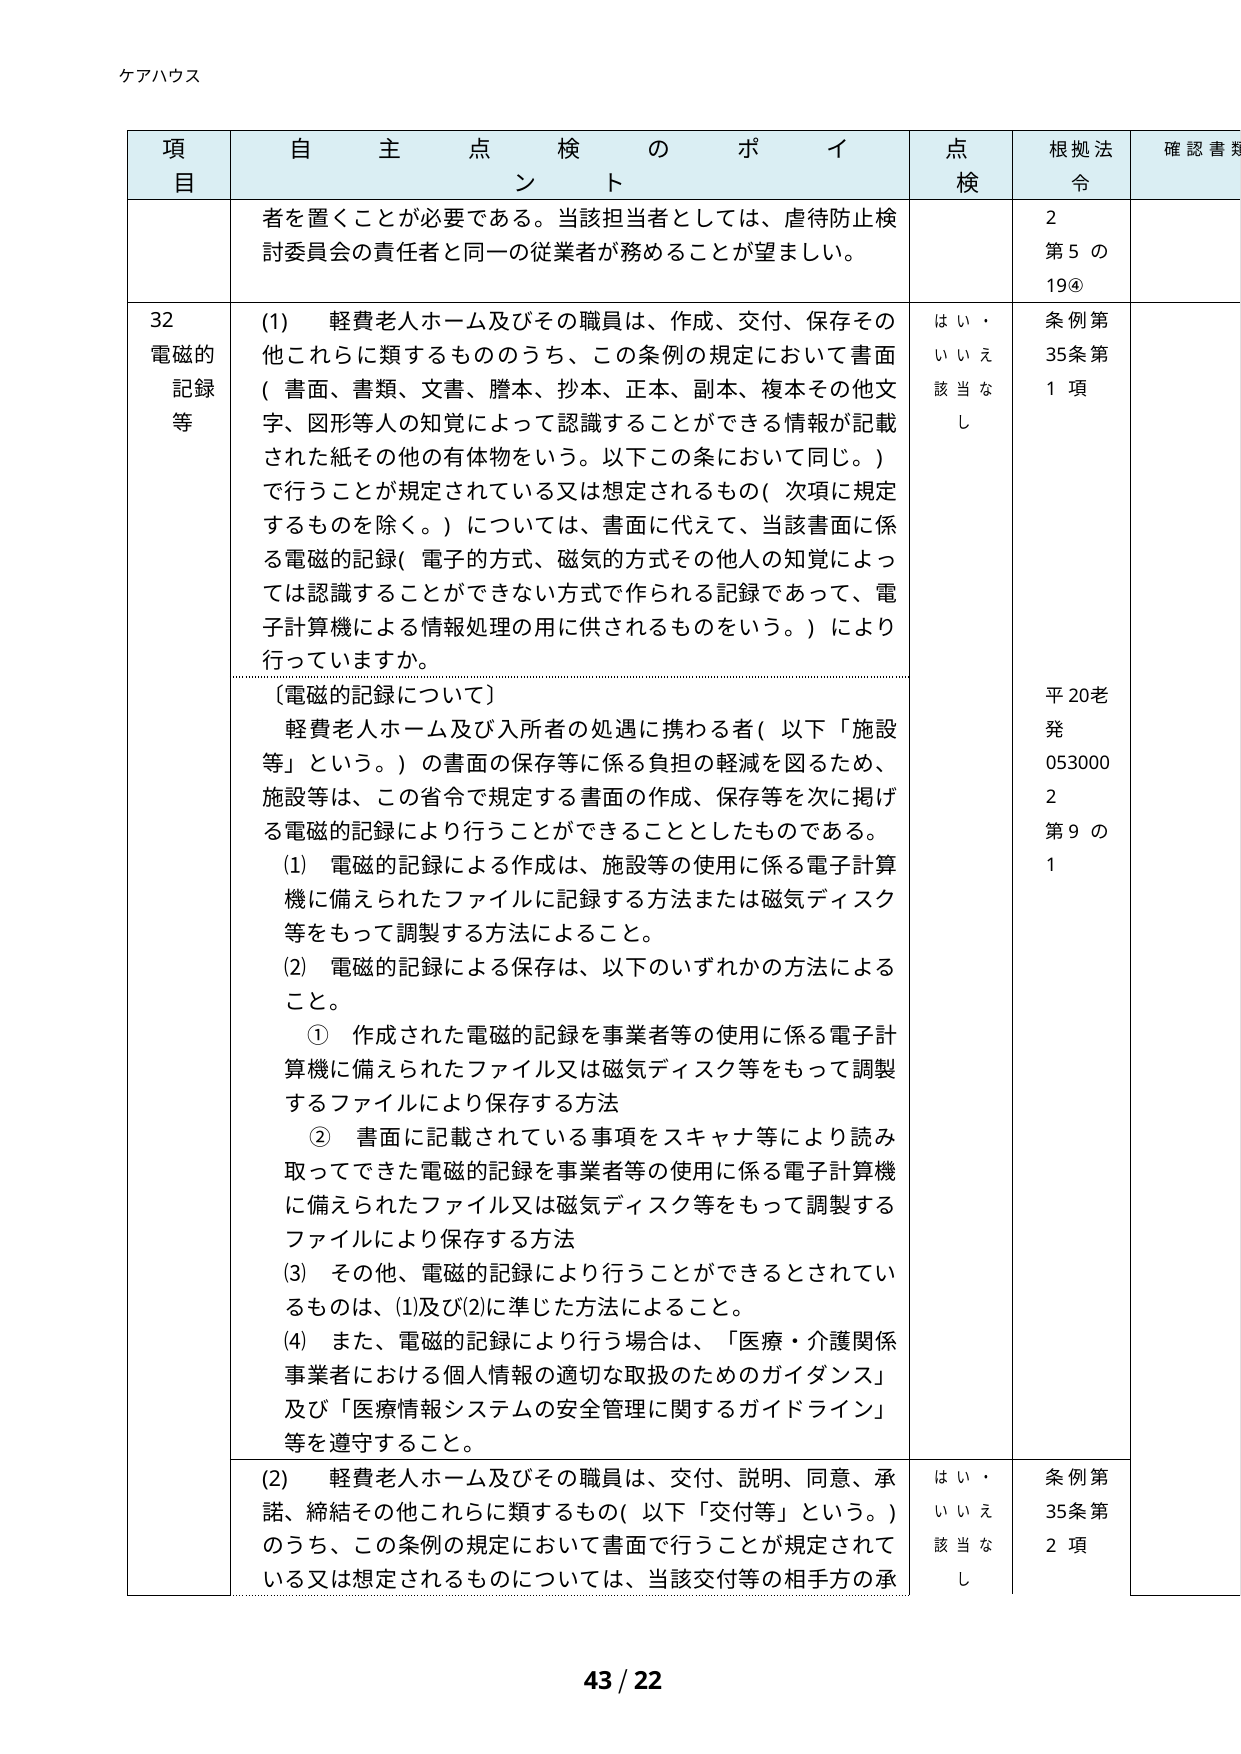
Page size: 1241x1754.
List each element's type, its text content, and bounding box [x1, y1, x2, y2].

table_cell 平20老発0530002 第5の19④ [1013, 200, 1130, 302]
table_header 点 検 [910, 131, 1012, 199]
table_header 自 主 点 検 の ポ イ ン ト [231, 131, 909, 199]
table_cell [231, 1460, 909, 1595]
table_cell [910, 676, 1012, 1458]
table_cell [231, 200, 909, 302]
table_header 根拠法令 [1013, 131, 1130, 199]
table_cell [1131, 303, 1240, 1595]
table_cell 平20老発0530002 第9の1 [1013, 676, 1130, 1458]
table_cell はい・いいえ 該当なし [910, 303, 1012, 676]
table_header 項目 [128, 131, 230, 199]
table_cell (1) 軽費老人ホーム及びその職員は、作成、交付、保存その他これらに類するもののうち、この条例の規定において書面(書面、書類、文書、謄本、抄本、正本、副本、複本その他文字、図形等人の知覚によって認識することができる情報が記載された紙その他の有体物をいう。以下この条において同じ。)で行うことが規定されている又は想定されるもの(次項に規定するものを除く。)については、書面に代えて、当該書面に係る電磁的記録(電子的方式、磁気的方式その他人の知覚によっては認識することができない方式で作られる記録であって、電子計算機による情報処理の用に供されるものをいう。)により行っていますか。 [231, 303, 909, 676]
table_cell 32 電磁的記録等 [128, 303, 230, 1595]
table_cell 〔電磁的記録について〕 軽費老人ホーム及び入所者の処遇に携わる者(以下「施設等」という。)の書面の保存等に係る負担の軽減を図るため、施設等は、この省令で規定する書面の作成、保存等を次に掲げる電磁的記録により行うことができることとしたものである。 ⑴ 電磁的記録による作成は、施設等の使用に係る電子計算機に備えられたファイルに記録する方法または磁気ディスク等をもって調製する方法によること。 ⑵ 電磁的記録による保存は、以下のいずれかの方法によること。 ① 作成された電磁的記録を事業者等の使用に係る電子計算機に備えられたファイル又は磁気ディスク等をもって調製するファイルにより保存する方法 ② 書面に記載されている事項をスキャナ等により読み取ってできた電磁的記録を事業者等の使用に係る電子計算機に備えられたファイル又は磁気ディスク等をもって調製するファイルにより保存する方法 ⑶ その他、電磁的記録により行うことができるとされているものは、⑴及び⑵に準じた方法によること。 ⑷ また、電磁的記録により行う場合は、「医療・介護関係事業者における個人情報の適切な取扱のためのガイダンス」及び「医療情報システムの安全管理に関するガイドライン」等を遵守すること。 [231, 676, 909, 1458]
table_header 確認書類例 [1131, 131, 1240, 199]
table_cell 条例第35条第1項 [1013, 303, 1130, 676]
table_cell はい・いいえ 該当なし [910, 1460, 1013, 1595]
table_cell 条例第35条第2項 [1013, 1460, 1130, 1595]
table_cell [910, 200, 1012, 302]
